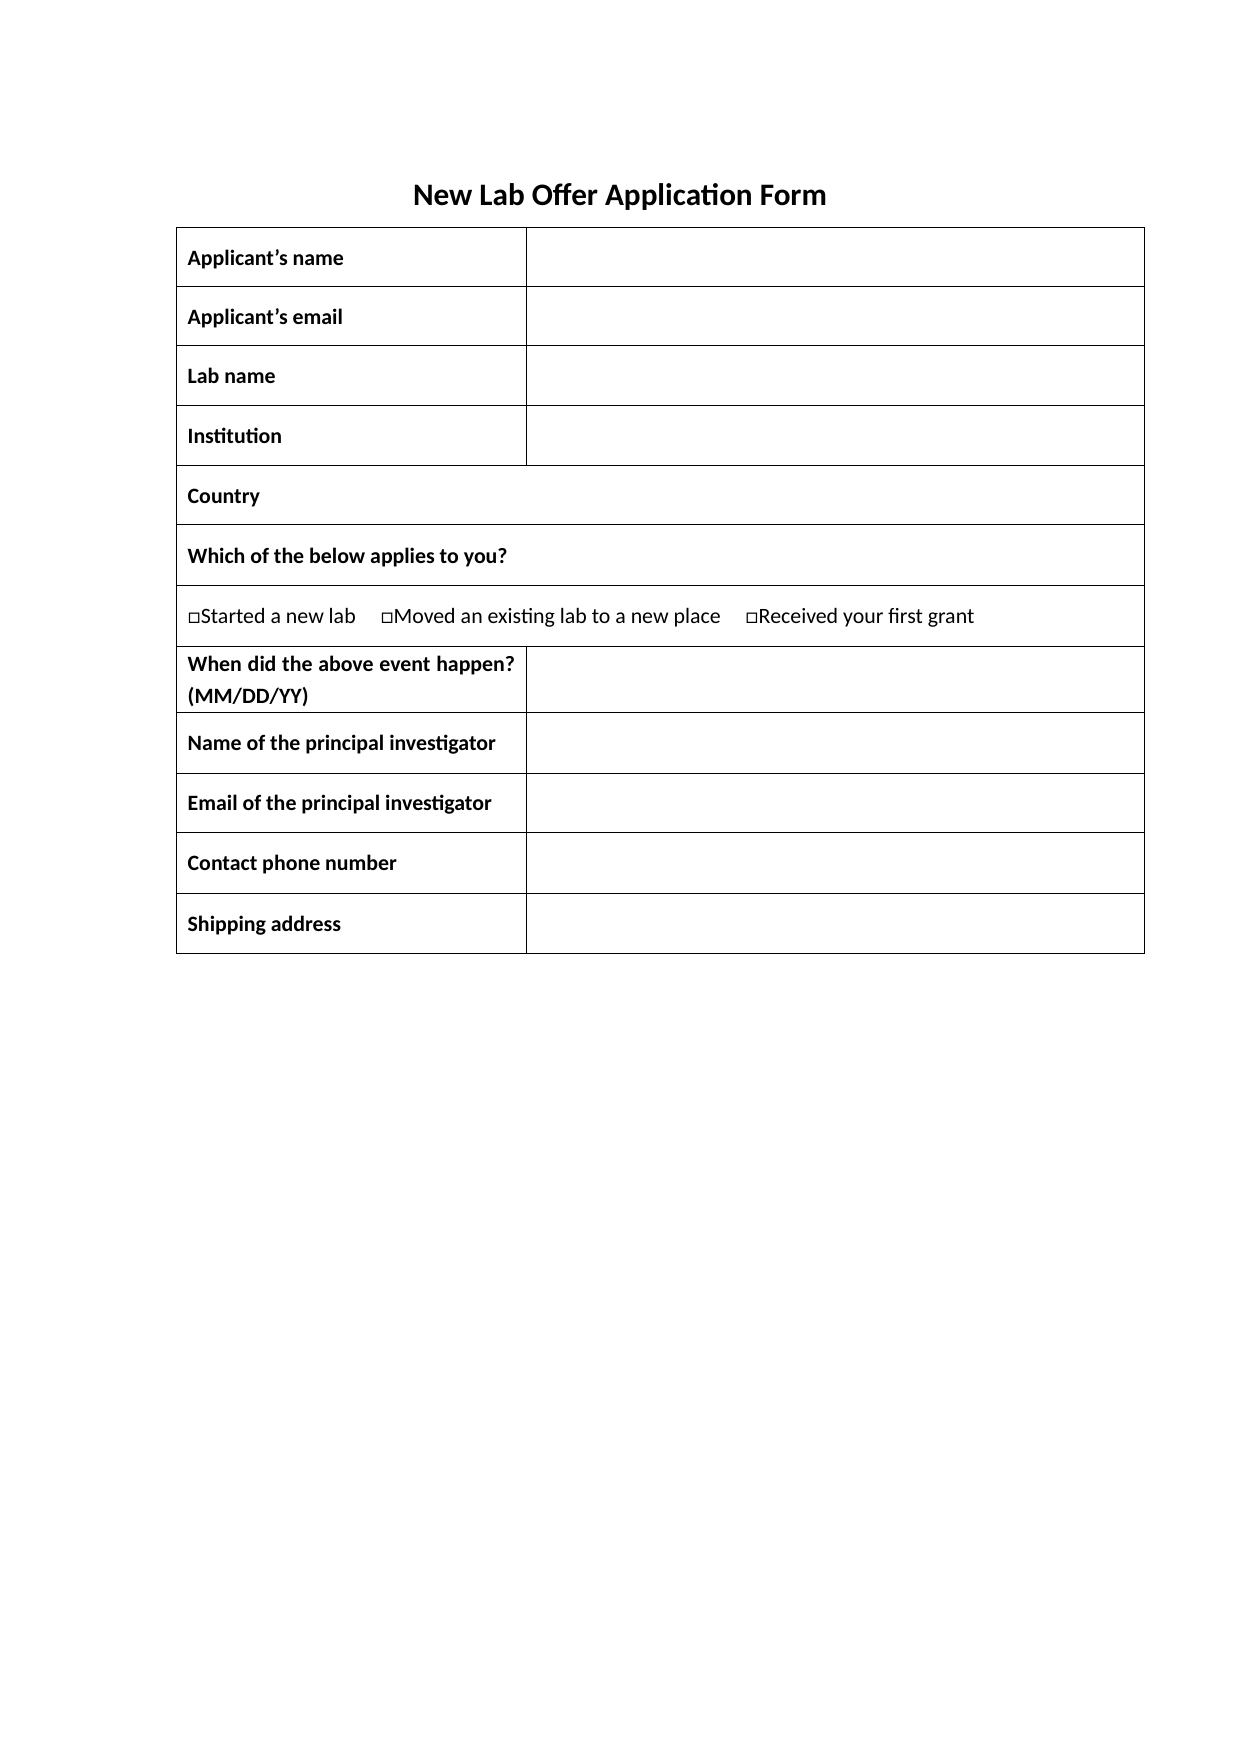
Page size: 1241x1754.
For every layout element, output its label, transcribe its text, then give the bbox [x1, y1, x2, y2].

text New Lab Offer Application Form [187, 162, 1053, 227]
table_cell Institution [177, 406, 526, 465]
table_cell [527, 406, 1144, 465]
table_cell [527, 894, 1144, 953]
table_header Applicant’s name [177, 228, 526, 286]
table_cell When did the above event happen? (MM/DD/YY) [177, 647, 526, 712]
table_cell Email of the principal investigator [177, 774, 526, 832]
table_cell [527, 346, 1144, 404]
table_cell Which of the below applies to you? [177, 525, 1144, 585]
table_header [527, 228, 1144, 286]
table_cell [527, 713, 1144, 773]
table_cell [527, 774, 1144, 832]
table_cell Contact phone number [177, 833, 526, 892]
table_cell [527, 647, 1144, 712]
table_cell Applicant’s email [177, 287, 526, 345]
table_cell Lab name [177, 346, 526, 404]
table_cell Name of the principal investigator [177, 713, 526, 773]
table_cell [527, 833, 1144, 892]
table_cell Country [177, 466, 1144, 524]
table_cell [527, 287, 1144, 345]
table_cell □Started a new lab □Moved an existing lab to a new place □Received your first grant [177, 586, 1144, 646]
table_cell Shipping address [177, 894, 526, 953]
